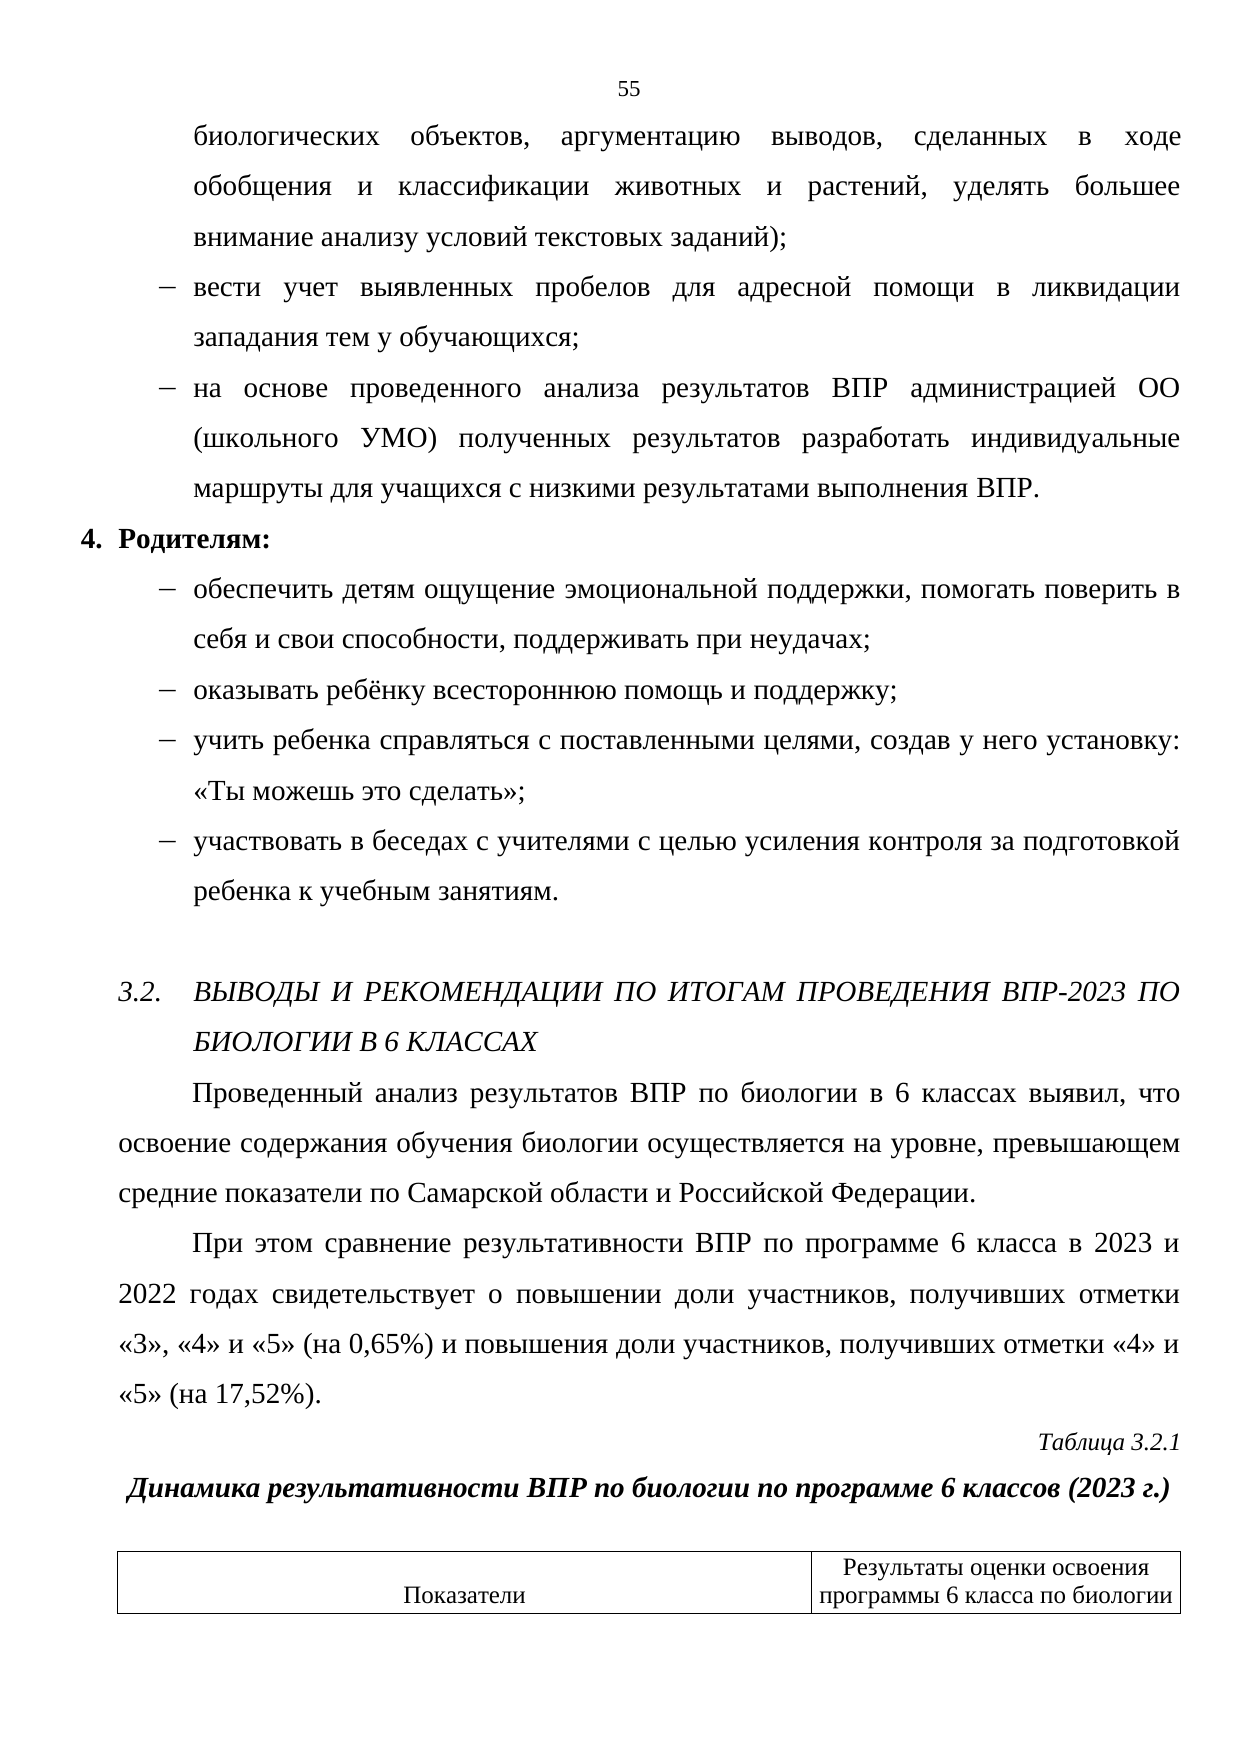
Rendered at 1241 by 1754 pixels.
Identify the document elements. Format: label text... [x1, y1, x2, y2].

text При этом сравнение результативности ВПР по программе 6 класса в 2023 и 2022 годах свидетельствует о повышении доли участников, получивших отметки «3», «4» и «5» (на 0,65%) и повышения доли участников, получивших отметки «4» и «5» (на 17,52%). [118, 1226, 1181, 1410]
list на основе проведенного анализа результатов ВПР администрацией ОО (школьного УМО) полученных результатов разработать индивидуальные маршруты для учащихся с низкими результатами выполнения ВПР. [156, 370, 1181, 504]
list Родителям: [81, 521, 1181, 554]
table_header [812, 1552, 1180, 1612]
list учить ребенка справляться с поставленными целями, создав у него установку: «Ты можешь это сделать»; [156, 722, 1181, 806]
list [156, 118, 1181, 252]
list вести учет выявленных пробелов для адресной помощи в ликвидации западания тем у обучающихся; [156, 269, 1181, 353]
list ВЫВОДЫ И РЕКОМЕНДАЦИИ ПО ИТОГАМ ПРОВЕДЕНИЯ ВПР-2023 ПО БИОЛОГИИ В 6 КЛАССАХ [118, 974, 1181, 1058]
text Проведенный анализ результатов ВПР по биологии в 6 классах выявил, что освоение содержания обучения биологии осуществляется на уровне, превышающем средние показатели по Самарской области и Российской Федерации. [118, 1075, 1181, 1209]
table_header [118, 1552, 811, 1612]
list участвовать в беседах с учителями с целью усиления контроля за подготовкой ребенка к учебным занятиям. [156, 823, 1181, 907]
text Таблица 3.2.1 [118, 1427, 1181, 1456]
list оказывать ребёнку всестороннюю помощь и поддержку; [156, 672, 1181, 706]
list обеспечить детям ощущение эмоциональной поддержки, помогать поверить в себя и свои способности, поддерживать при неудачах; [156, 571, 1181, 655]
text Динамика результативности ВПР по биологии по программе 6 классов (2023 г.) [118, 1470, 1181, 1503]
